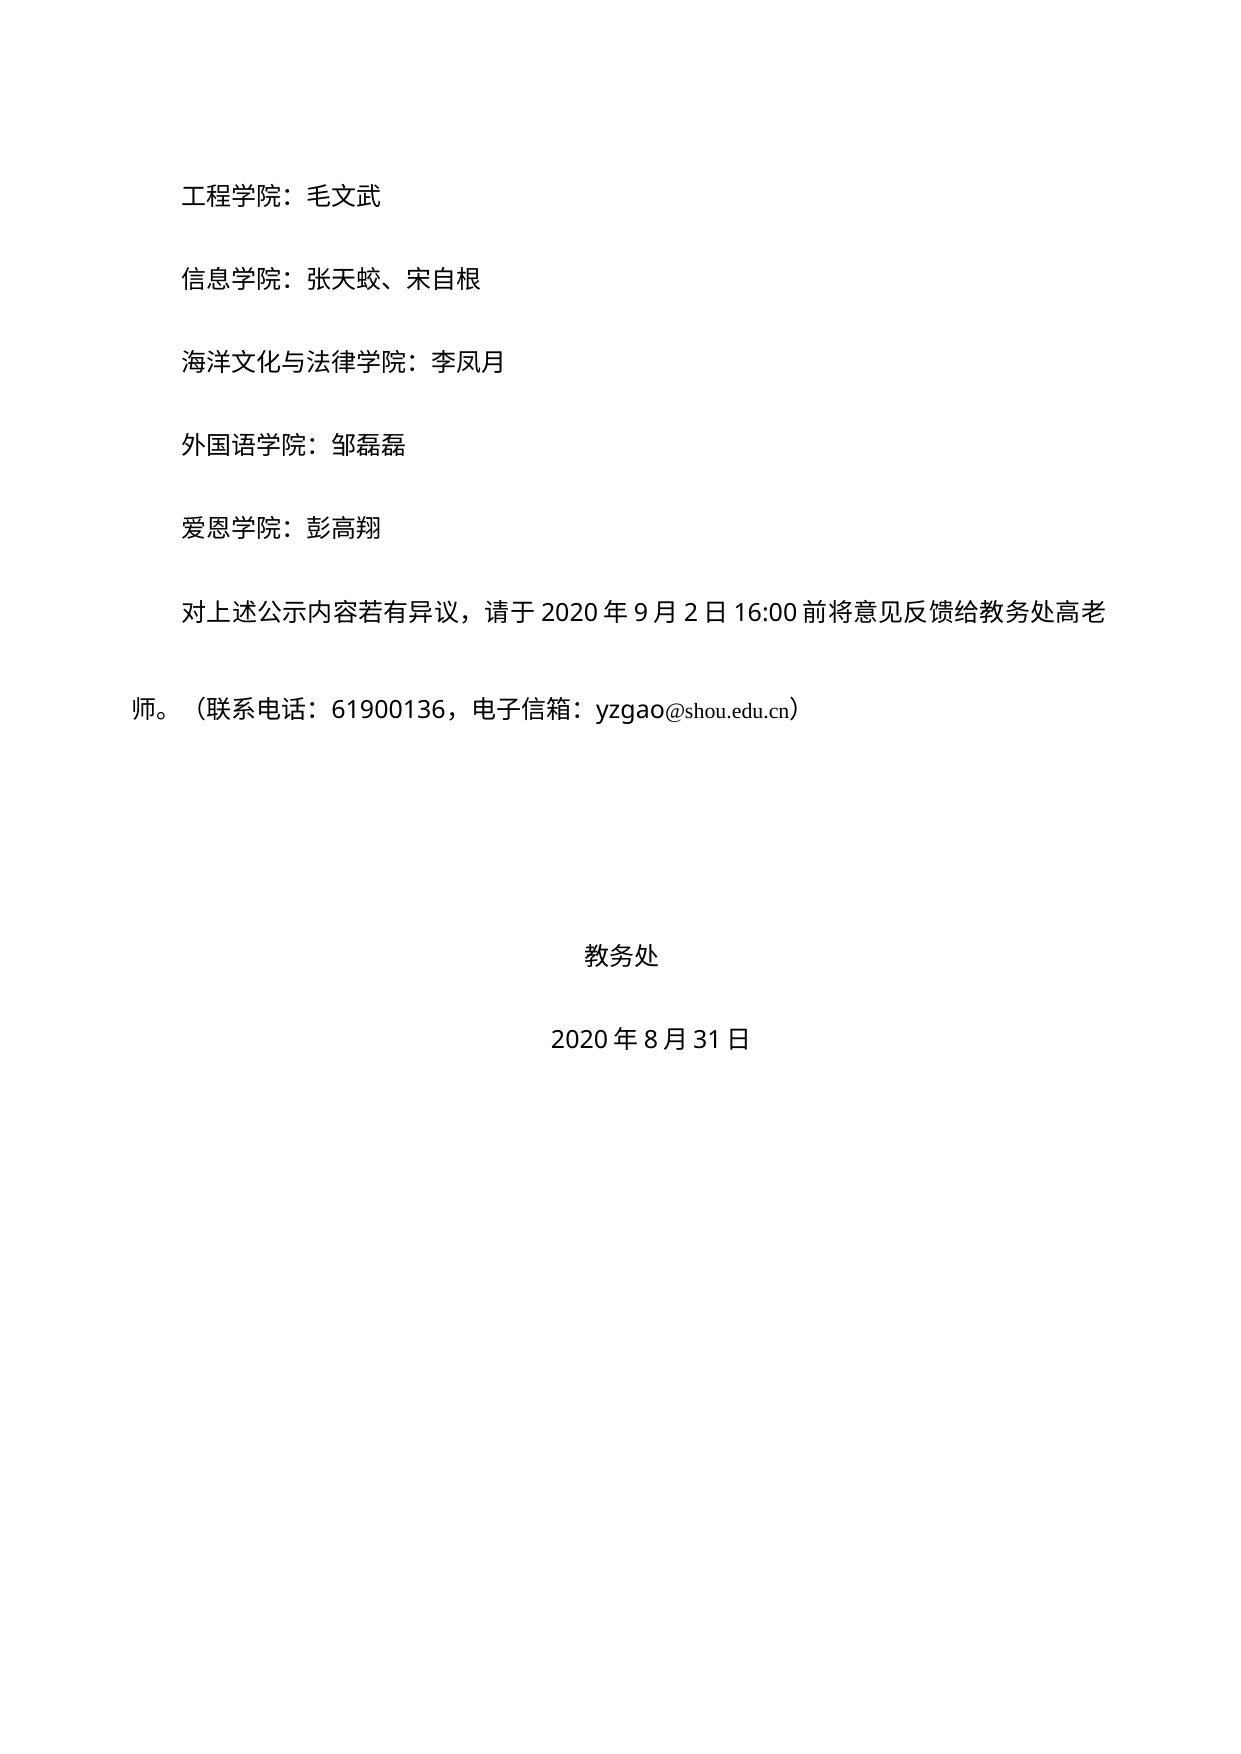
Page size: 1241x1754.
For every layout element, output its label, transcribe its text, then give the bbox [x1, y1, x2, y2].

text 海洋文化与法律学院：李凤月 [131, 328, 1106, 393]
text 工程学院：毛文武 [131, 162, 1106, 227]
text 爱恩学院：彭高翔 [131, 494, 1106, 559]
text 信息学院：张天蛟、宋自根 [131, 245, 1106, 310]
text 教务处 [131, 922, 1106, 987]
text 对上述公示内容若有异议，请于2020年9月2日16:00前将意见反馈给教务处高老师。（联系电话：61900136，电子信箱：yzgao@shou.edu.cn） [131, 578, 1106, 740]
text 外国语学院：邹磊磊 [131, 411, 1106, 476]
text 2020年8月31日 [131, 1005, 1106, 1070]
